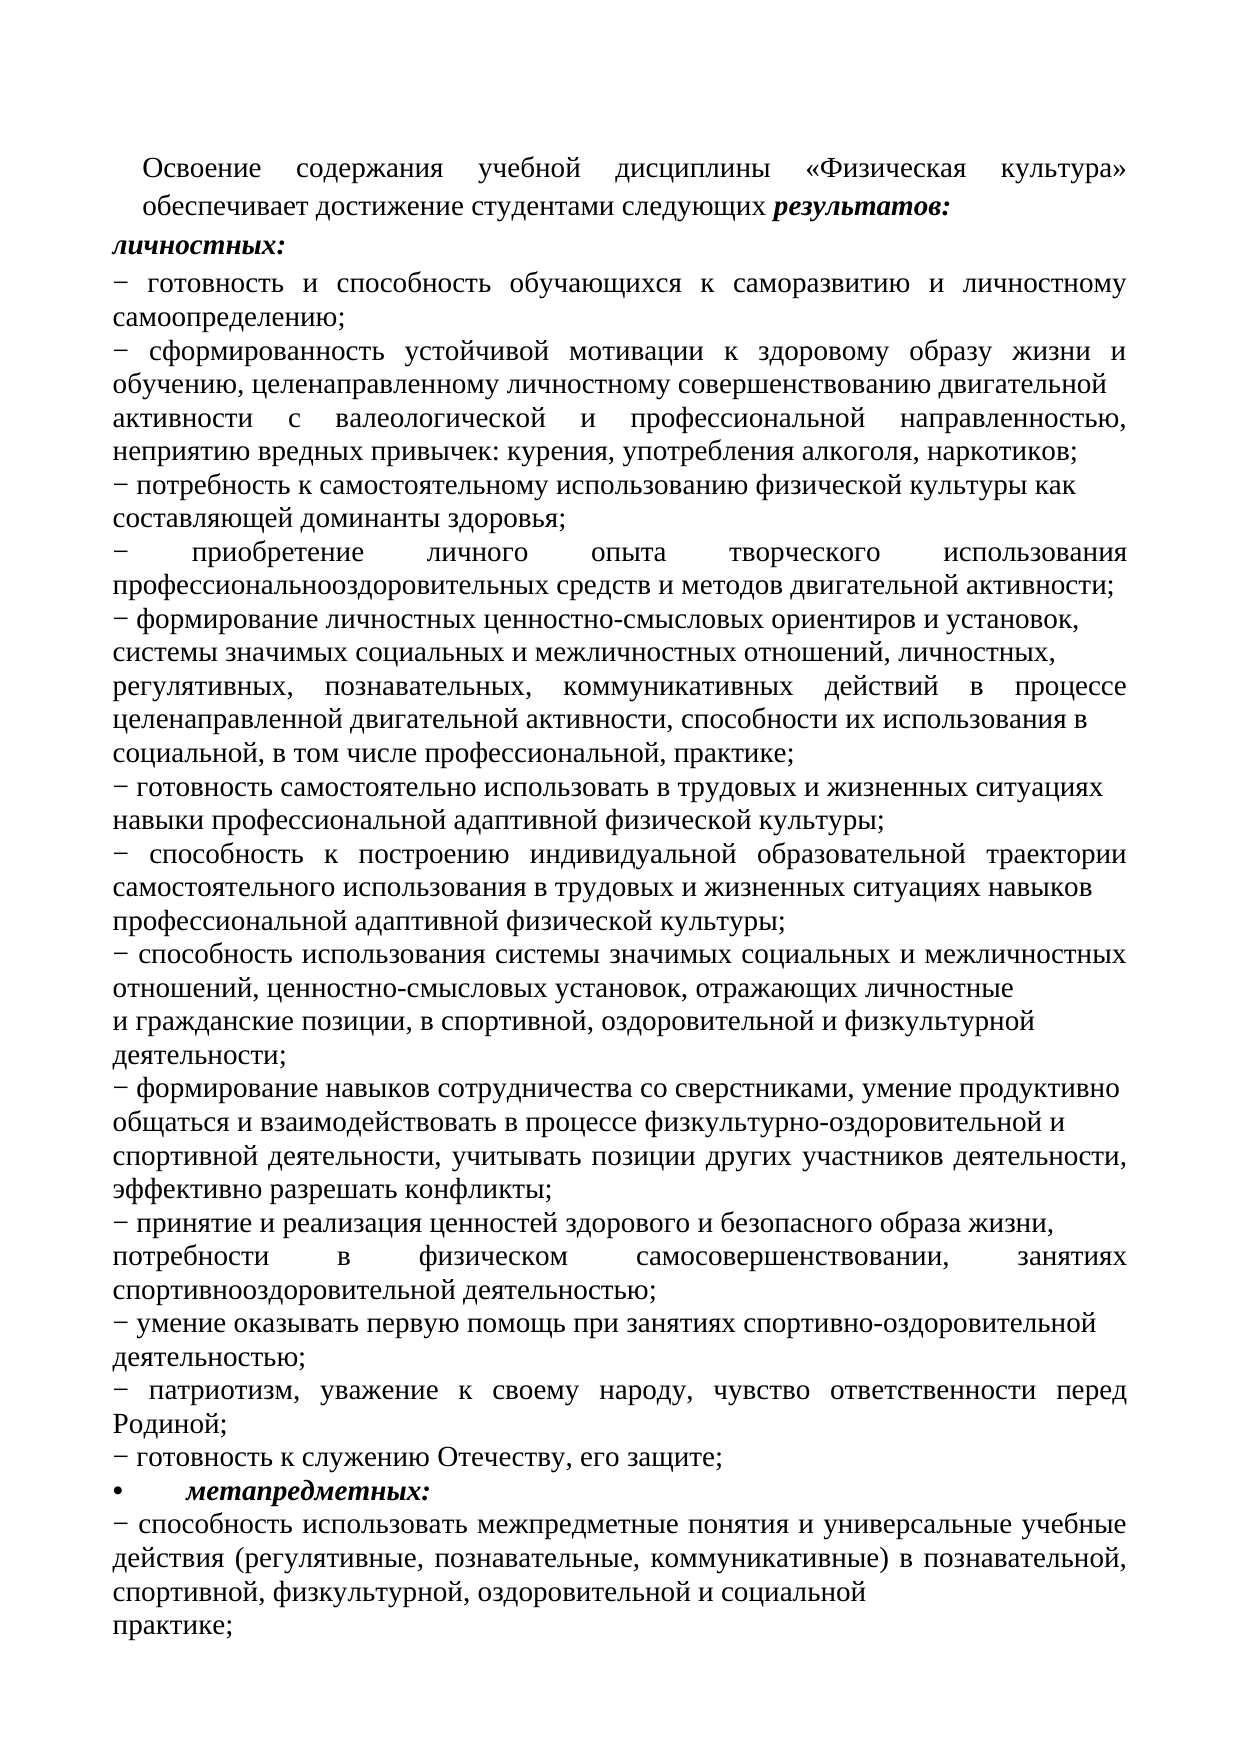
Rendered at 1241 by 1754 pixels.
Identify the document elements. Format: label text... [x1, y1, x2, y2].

text навыки профессиональной адаптивной физической культуры; [112, 802, 1128, 836]
text − принятие и реализация ценностей здорового и безопасного образа жизни, [112, 1205, 1128, 1238]
text социальной, в том числе профессиональной, практике; [112, 735, 1128, 769]
text − способность использования системы значимых социальных и межличностных отношений, ценностно-смысловых установок, отражающих личностные [112, 936, 1128, 1003]
text общаться и взаимодействовать в процессе физкультурно-оздоровительной и [112, 1104, 1128, 1138]
text − умение оказывать первую помощь при занятиях спортивно-оздоровительной [112, 1305, 1128, 1339]
text − патриотизм, уважение к своему народу, чувство ответственности перед Родиной; [112, 1372, 1128, 1439]
text личностных: [112, 227, 1128, 261]
text профессиональной адаптивной физической культуры; [112, 903, 1128, 936]
text − приобретение личного опыта творческого использования профессиональнооздоровительных средств и методов двигательной активности; [112, 534, 1128, 601]
text • метапредметных: [112, 1473, 1128, 1507]
text − готовность и способность обучающихся к саморазвитию и личностному самоопределению; [112, 266, 1128, 333]
text регулятивных, познавательных, коммуникативных действий в процессе целенаправленной двигательной активности, способности их использования в [112, 668, 1128, 735]
text деятельностью; [112, 1339, 1128, 1372]
text потребности в физическом самосовершенствовании, занятиях спортивнооздоровительной деятельностью; [112, 1238, 1128, 1305]
text деятельности; [112, 1037, 1128, 1071]
text составляющей доминанты здоровья; [112, 500, 1128, 534]
text практике; [112, 1607, 1128, 1641]
text спортивной деятельности, учитывать позиции других участников деятельности, эффективно разрешать конфликты; [112, 1138, 1128, 1205]
text − потребность к самостоятельному использованию физической культуры как [112, 467, 1128, 500]
text − способность к построению индивидуальной образовательной траектории самостоятельного использования в трудовых и жизненных ситуациях навыков [112, 836, 1128, 903]
text системы значимых социальных и межличностных отношений, личностных, [112, 634, 1128, 668]
text − готовность к служению Отечеству, его защите; [112, 1439, 1128, 1473]
text − сформированность устойчивой мотивации к здоровому образу жизни и обучению, целенаправленному личностному совершенствованию двигательной [112, 333, 1128, 400]
text активности с валеологической и профессиональной направленностью, неприятию вредных привычек: курения, употребления алкоголя, наркотиков; [112, 400, 1128, 467]
text Освоение содержания учебной дисциплины «Физическая культура» обеспечивает достижение студентами следующих результатов: [142, 150, 1128, 222]
text − способность использовать межпредметные понятия и универсальные учебные действия (регулятивные, познавательные, коммуникативные) в познавательной, спортивной, физкультурной, оздоровительной и социальной [112, 1507, 1128, 1607]
text − формирование личностных ценностно-смысловых ориентиров и установок, [112, 601, 1128, 634]
text − формирование навыков сотрудничества со сверстниками, умение продуктивно [112, 1071, 1128, 1104]
text и гражданские позиции, в спортивной, оздоровительной и физкультурной [112, 1003, 1128, 1037]
text − готовность самостоятельно использовать в трудовых и жизненных ситуациях [112, 769, 1128, 802]
